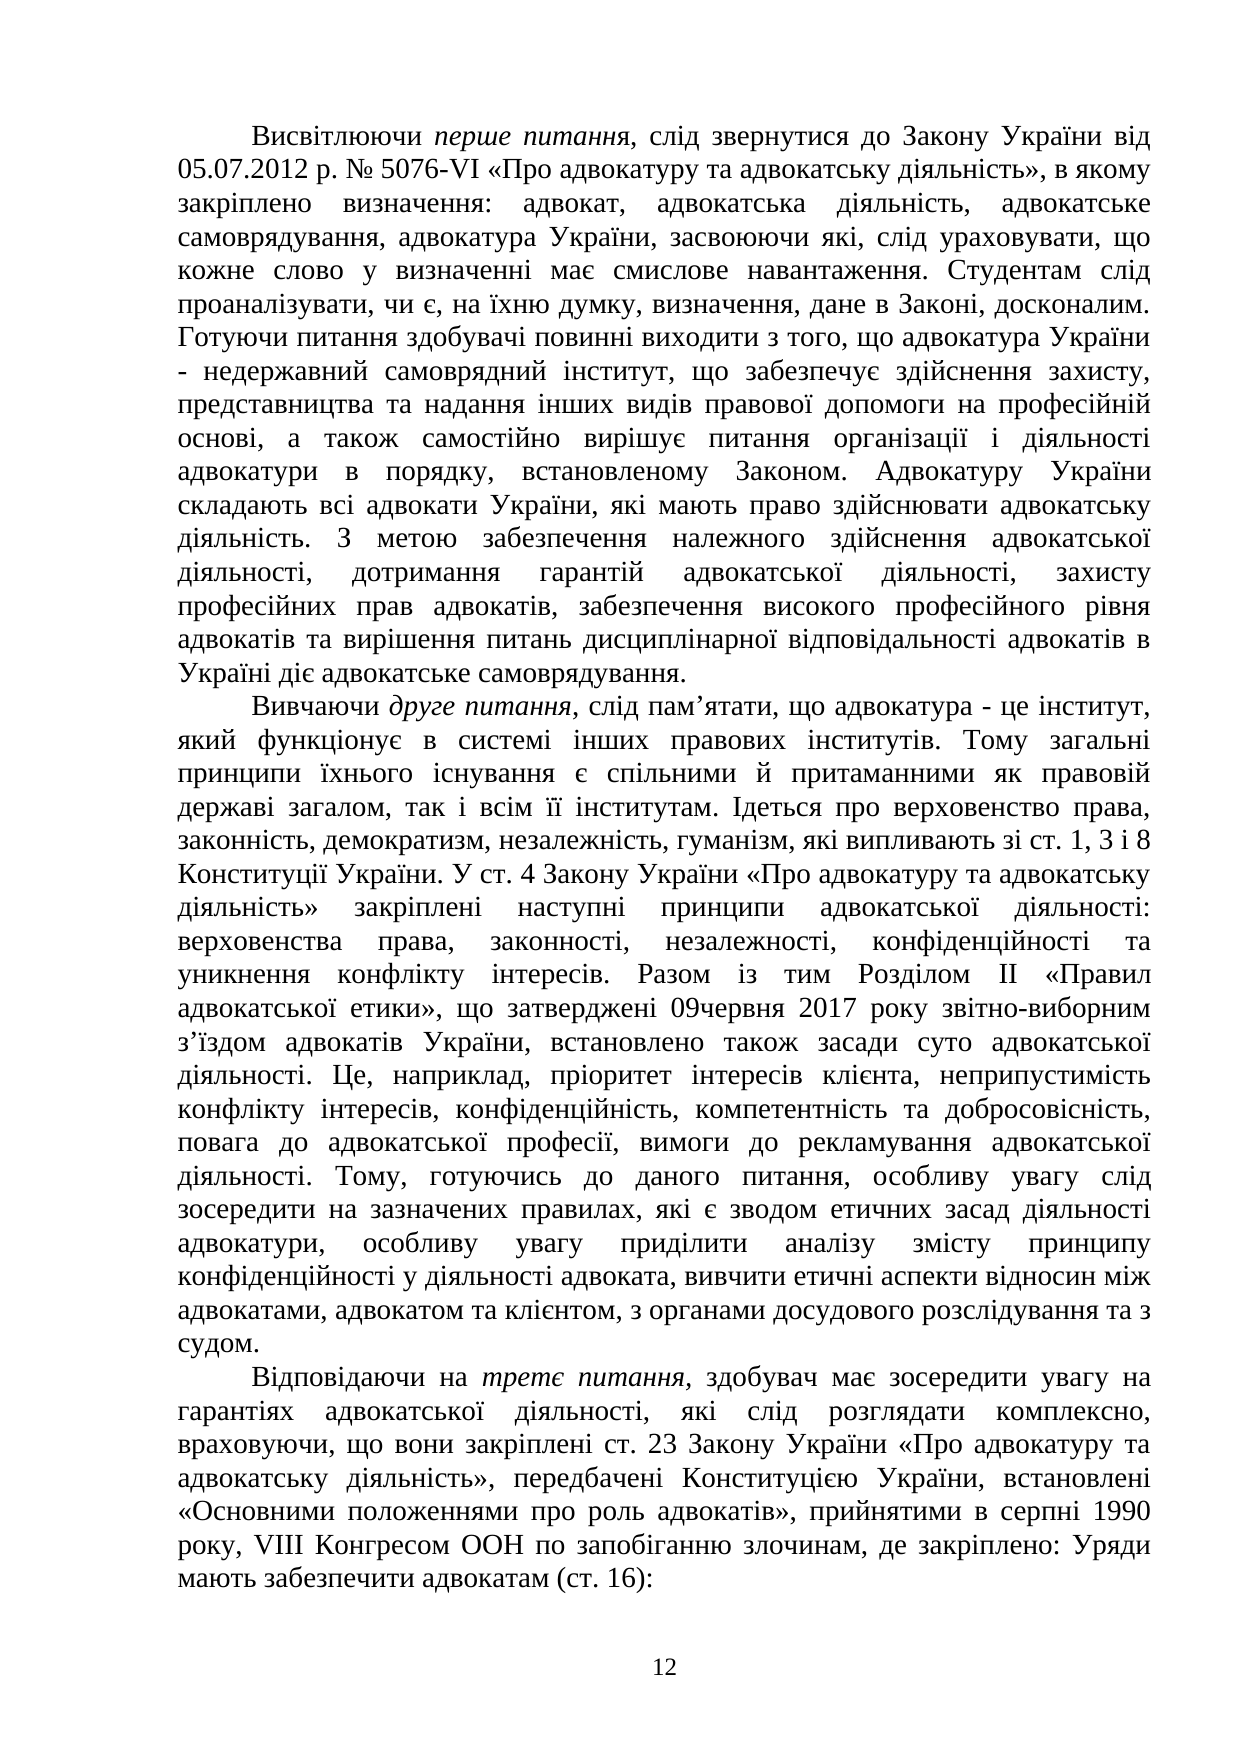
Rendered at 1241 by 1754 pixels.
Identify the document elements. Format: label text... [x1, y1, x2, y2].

text Вивчаючи друге питання, слід пам’ятати, що адвокатура - це інститут, який функціонує в системі інших правових інститутів. Тому загальні принципи їхнього існування є спільними й притаманними як правовій державі загалом, так і всім її інститутам. Ідеться про верховенство права, законність, демократизм, незалежність, гуманізм, які випливають зі ст. 1, 3 і 8 Конституції України. У ст. 4 Закону України «Про адвокатуру та адвокатську діяльність» закріплені наступні принципи адвокатської діяльності: верховенства права, законності, незалежності, конфіденційності та уникнення конфлікту інтересів. Разом із тим Розділом II «Правил адвокатської етики», що затверджені 09червня 2017 року звітно-виборним з’їздом адвокатів України, встановлено також засади суто адвокатської діяльності. Це, наприклад, пріоритет інтересів клієнта, неприпустимість конфлікту інтересів, конфіденційність, компетентність та добросовісність, повага до адвокатської професії, вимоги до рекламування адвокатської діяльності. Тому, готуючись до даного питання, особливу увагу слід зосередити на зазначених правилах, які є зводом етичних засад діяльності адвокатури, особливу увагу приділити аналізу змісту принципу конфіденційності у діяльності адвоката, вивчити етичні аспекти відносин між адвокатами, адвокатом та клієнтом, з органами досудового розслідування та з судом. [177, 688, 1152, 1359]
text Відповідаючи на третє питання, здобувач має зосередити увагу на гарантіях адвокатської діяльності, які слід розглядати комплексно, враховуючи, що вони закріплені ст. 23 Закону України «Про адвокатуру та адвокатську діяльність», передбачені Конституцією України, встановлені «Основними положеннями про роль адвокатів», прийнятими в серпні 1990 року, VІІІ Конгресом ООН по запобіганню злочинам, де закріплено: Уряди мають забезпечити адвокатам (ст. 16): [177, 1359, 1152, 1594]
text Висвітлюючи перше питання, слід звернутися до Закону України від 05.07.2012 р. № 5076-VI «Про адвокатуру та адвокатську діяльність», в якому закріплено визначення: адвокат, адвокатська діяльність, адвокатське самоврядування, адвокатура України, засвоюючи які, слід ураховувати, що кожне слово у визначенні має смислове навантаження. Студентам слід проаналізувати, чи є, на їхню думку, визначення, дане в Законі, досконалим. Готуючи питання здобувачі повинні виходити з того, що адвокатура України - недержавний самоврядний інститут, що забезпечує здійснення захисту, представництва та надання інших видів правової допомоги на професійній основі, а також самостійно вирішує питання організації і діяльності адвокатури в порядку, встановленому Законом. Адвокатуру України складають всі адвокати України, які мають право здійснювати адвокатську діяльність. З метою забезпечення належного здійснення адвокатської діяльності, дотримання гарантій адвокатської діяльності, захисту професійних прав адвокатів, забезпечення високого професійного рівня адвокатів та вирішення питань дисциплінарної відповідальності адвокатів в Україні діє адвокатське самоврядування. [177, 118, 1152, 688]
